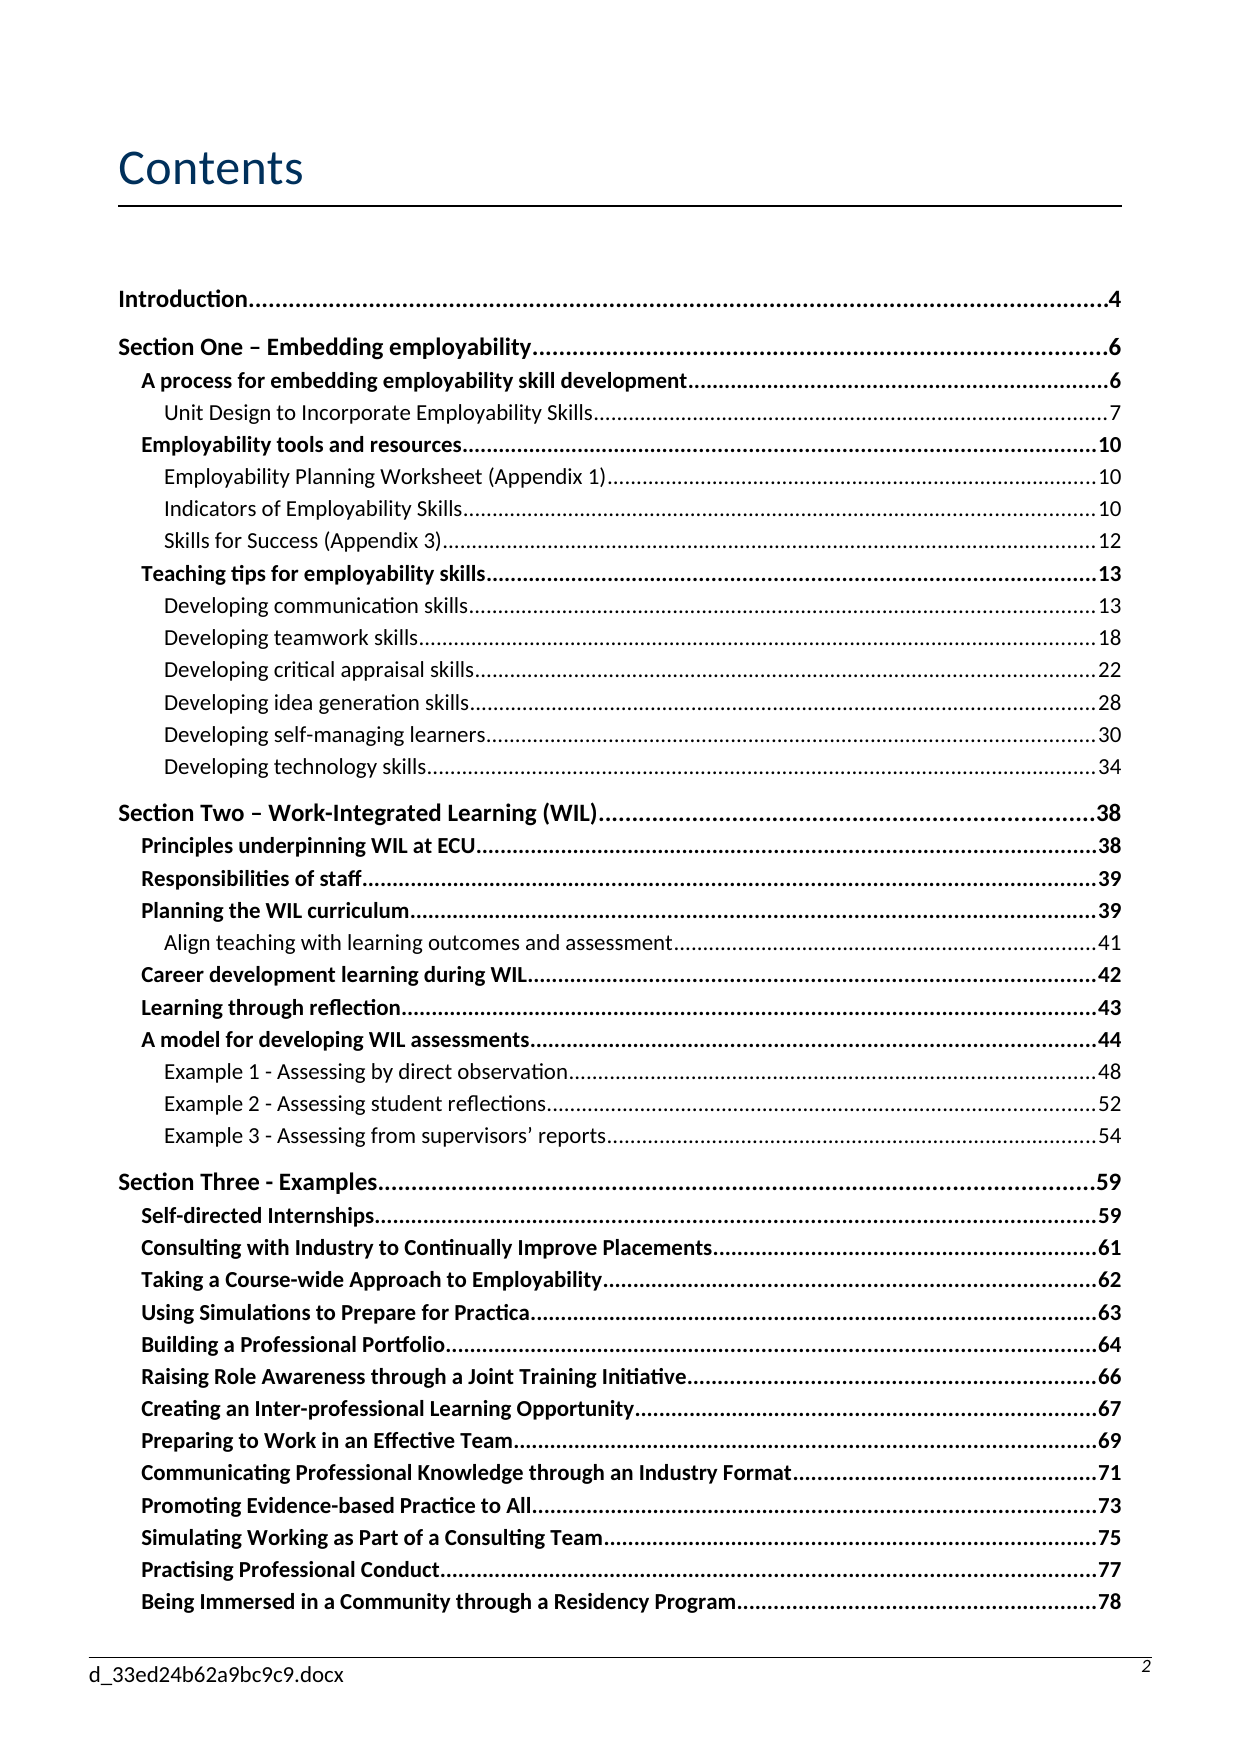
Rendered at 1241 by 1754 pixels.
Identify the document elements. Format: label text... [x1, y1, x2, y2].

title Contents [118, 136, 1122, 205]
text Responsibilities of staff 39 [141, 864, 1122, 892]
text Creating an Inter-professional Learning Opportunity 67 [141, 1394, 1122, 1422]
text Employability Planning Worksheet (Appendix 1) 10 [164, 462, 1122, 490]
text Align teaching with learning outcomes and assessment 41 [164, 928, 1122, 956]
text Preparing to Work in an Effective Team 69 [141, 1426, 1122, 1454]
text Example 1 - Assessing by direct observation 48 [164, 1057, 1122, 1085]
text Section One – Embedding employability 6 [118, 331, 1122, 361]
text Developing critical appraisal skills 22 [164, 655, 1122, 683]
text Indicators of Employability Skills 10 [164, 494, 1122, 522]
text Building a Professional Portfolio 64 [141, 1330, 1122, 1358]
text A model for developing WIL assessments 44 [141, 1025, 1122, 1053]
text Example 2 - Assessing student reflections 52 [164, 1089, 1122, 1117]
text Developing communication skills 13 [164, 591, 1122, 619]
text Teaching tips for employability skills 13 [141, 559, 1122, 587]
text Developing teamwork skills 18 [164, 623, 1122, 651]
text Unit Design to Incorporate Employability Skills 7 [164, 398, 1122, 426]
text Simulating Working as Part of a Consulting Team 75 [141, 1523, 1122, 1551]
text Employability tools and resources 10 [141, 430, 1122, 458]
text Consulting with Industry to Continually Improve Placements 61 [141, 1233, 1122, 1261]
text Example 3 - Assessing from supervisors’ reports 54 [164, 1121, 1122, 1149]
text Developing technology skills 34 [164, 752, 1122, 780]
text Career development learning during WIL 42 [141, 960, 1122, 988]
text Developing self-managing learners 30 [164, 720, 1122, 748]
text Raising Role Awareness through a Joint Training Initiative 66 [141, 1362, 1122, 1390]
text Learning through reflection 43 [141, 993, 1122, 1021]
text Communicating Professional Knowledge through an Industry Format 71 [141, 1458, 1122, 1487]
text Planning the WIL curriculum 39 [141, 896, 1122, 924]
text Introduction 4 [118, 283, 1122, 314]
text Principles underpinning WIL at ECU 38 [141, 832, 1122, 860]
text Being Immersed in a Community through a Residency Program 78 [141, 1587, 1122, 1615]
text A process for embedding employability skill development 6 [141, 366, 1122, 394]
text Using Simulations to Prepare for Practica 63 [141, 1298, 1122, 1326]
text Taking a Course-wide Approach to Employability 62 [141, 1265, 1122, 1293]
text Skills for Success (Appendix 3) 12 [164, 527, 1122, 555]
text Promoting Evidence-based Practice to All 73 [141, 1491, 1122, 1519]
text Section Three - Examples 59 [118, 1166, 1122, 1197]
text Section Two – Work-Integrated Learning (WIL) 38 [118, 797, 1122, 827]
text Self-directed Internships 59 [141, 1201, 1122, 1229]
text Developing idea generation skills 28 [164, 688, 1122, 716]
text Practising Professional Conduct 77 [141, 1555, 1122, 1583]
